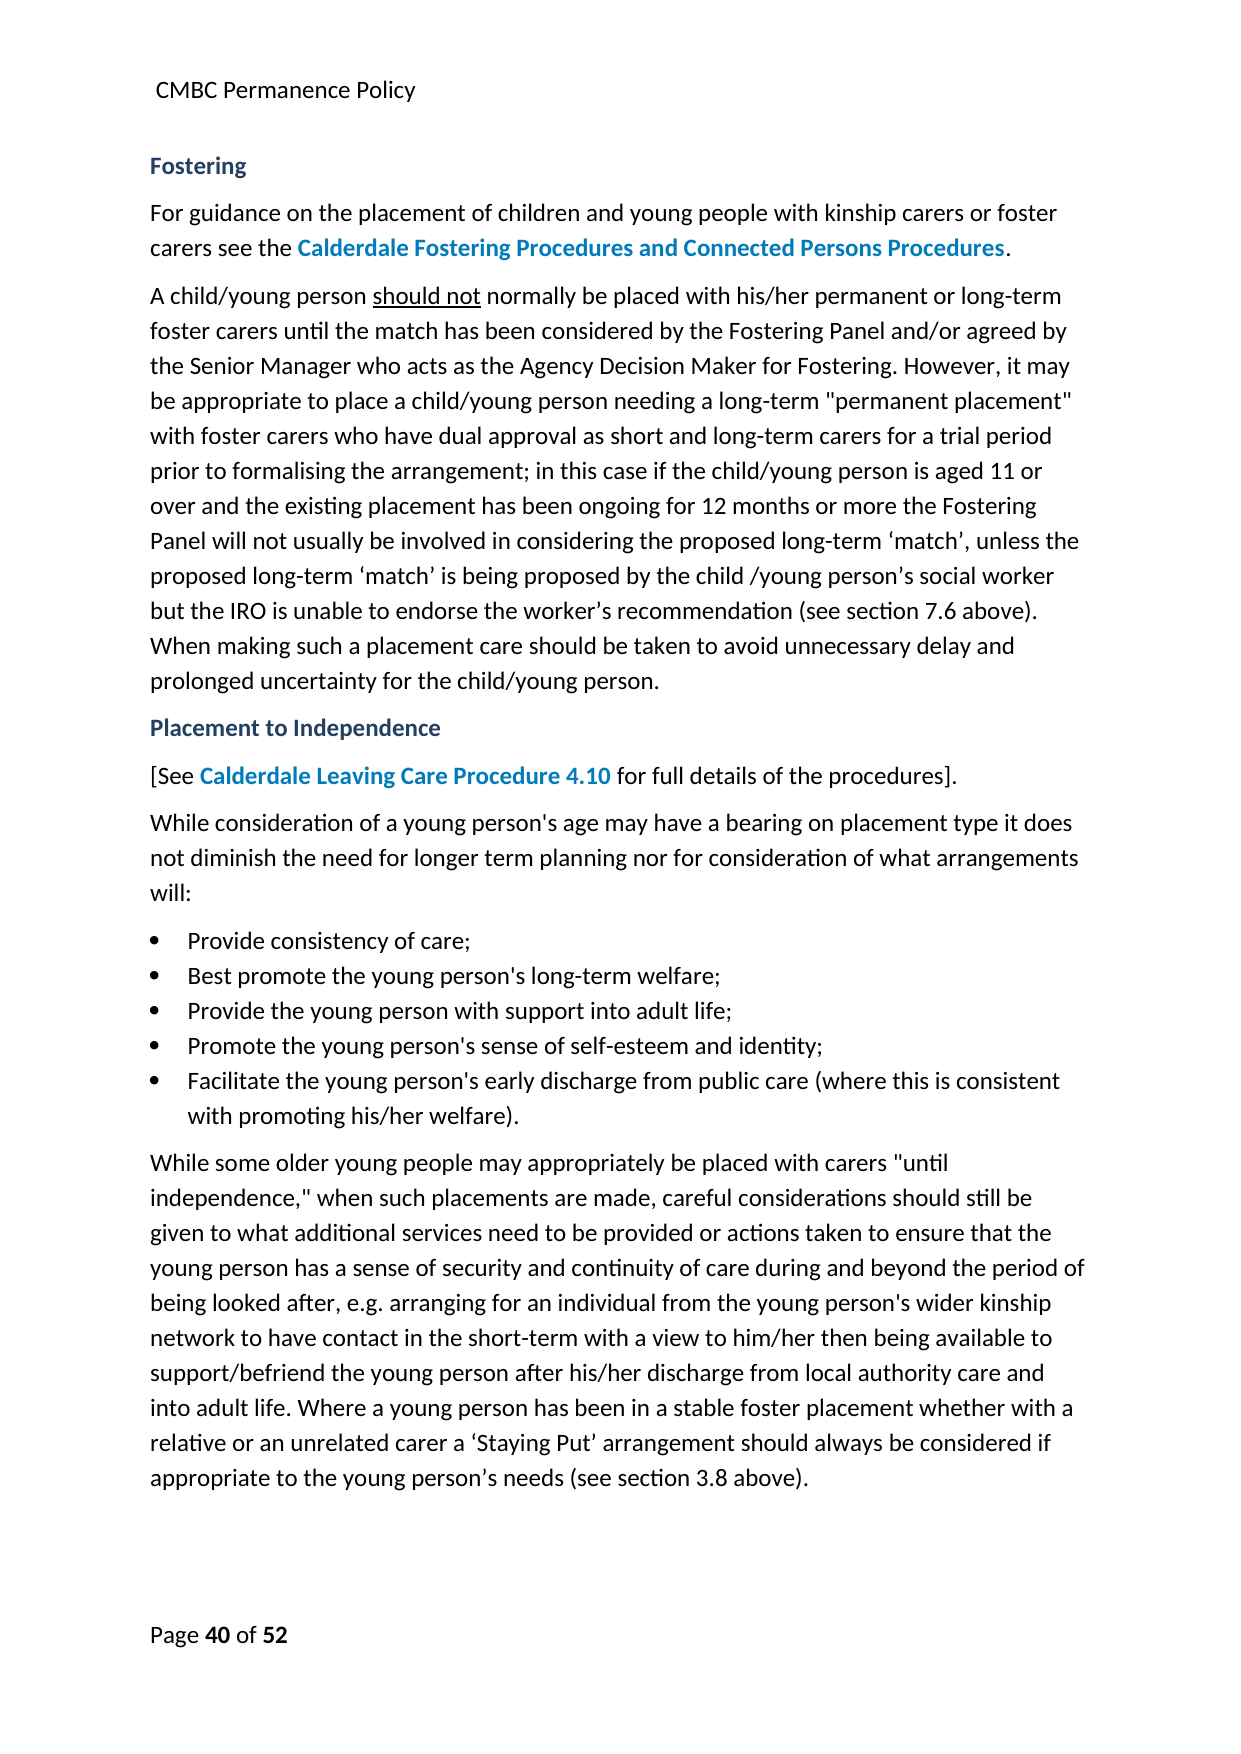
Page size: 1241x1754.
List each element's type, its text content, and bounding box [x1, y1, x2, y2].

list Best promote the young person's long-term welfare; [150, 960, 1090, 991]
list Promote the young person's sense of self-esteem and identity; [150, 1030, 1090, 1061]
list Provide consistency of care; [150, 925, 1090, 956]
text [See Calderdale Leaving Care Procedure 4.10 for full details of the procedures]. [150, 760, 1090, 791]
text While some older young people may appropriately be placed with carers "until independence," when such placements are made, careful considerations should still be given to what additional services need to be provided or actions taken to ensure that the young person has a sense of security and continuity of care during and beyond the period of being looked after, e.g. arranging for an individual from the young person's wider kinship network to have contact in the short-term with a view to him/her then being available to support/befriend the young person after his/her discharge from local authority care and into adult life. Where a young person has been in a stable foster placement whether with a relative or an unrelated carer a ‘Staying Put’ arrangement should always be considered if appropriate to the young person’s needs (see section 3.8 above). [150, 1147, 1090, 1493]
list Facilitate the young person's early discharge from public care (where this is consistent with promoting his/her welfare). [150, 1065, 1090, 1131]
text For guidance on the placement of children and young people with kinship carers or foster carers see the Calderdale Fostering Procedures and Connected Persons Procedures. [150, 197, 1090, 263]
text While consideration of a young person's age may have a bearing on placement type it does not diminish the need for longer term planning nor for consideration of what arrangements will: [150, 807, 1090, 908]
subtitle Fostering [150, 150, 1090, 181]
subtitle Placement to Independence [150, 712, 1090, 743]
text A child/young person should not normally be placed with his/her permanent or long-term foster carers until the match has been considered by the Fostering Panel and/or agreed by the Senior Manager who acts as the Agency Decision Maker for Fostering. However, it may be appropriate to place a child/young person needing a long-term "permanent placement" with foster carers who have dual approval as short and long-term carers for a trial period prior to formalising the arrangement; in this case if the child/young person is aged 11 or over and the existing placement has been ongoing for 12 months or more the Fostering Panel will not usually be involved in considering the proposed long-term ‘match’, unless the proposed long-term ‘match’ is being proposed by the child /young person’s social worker but the IRO is unable to endorse the worker’s recommendation (see section 7.6 above). When making such a placement care should be taken to avoid unnecessary delay and prolonged uncertainty for the child/young person. [150, 280, 1090, 696]
list Provide the young person with support into adult life; [150, 995, 1090, 1026]
